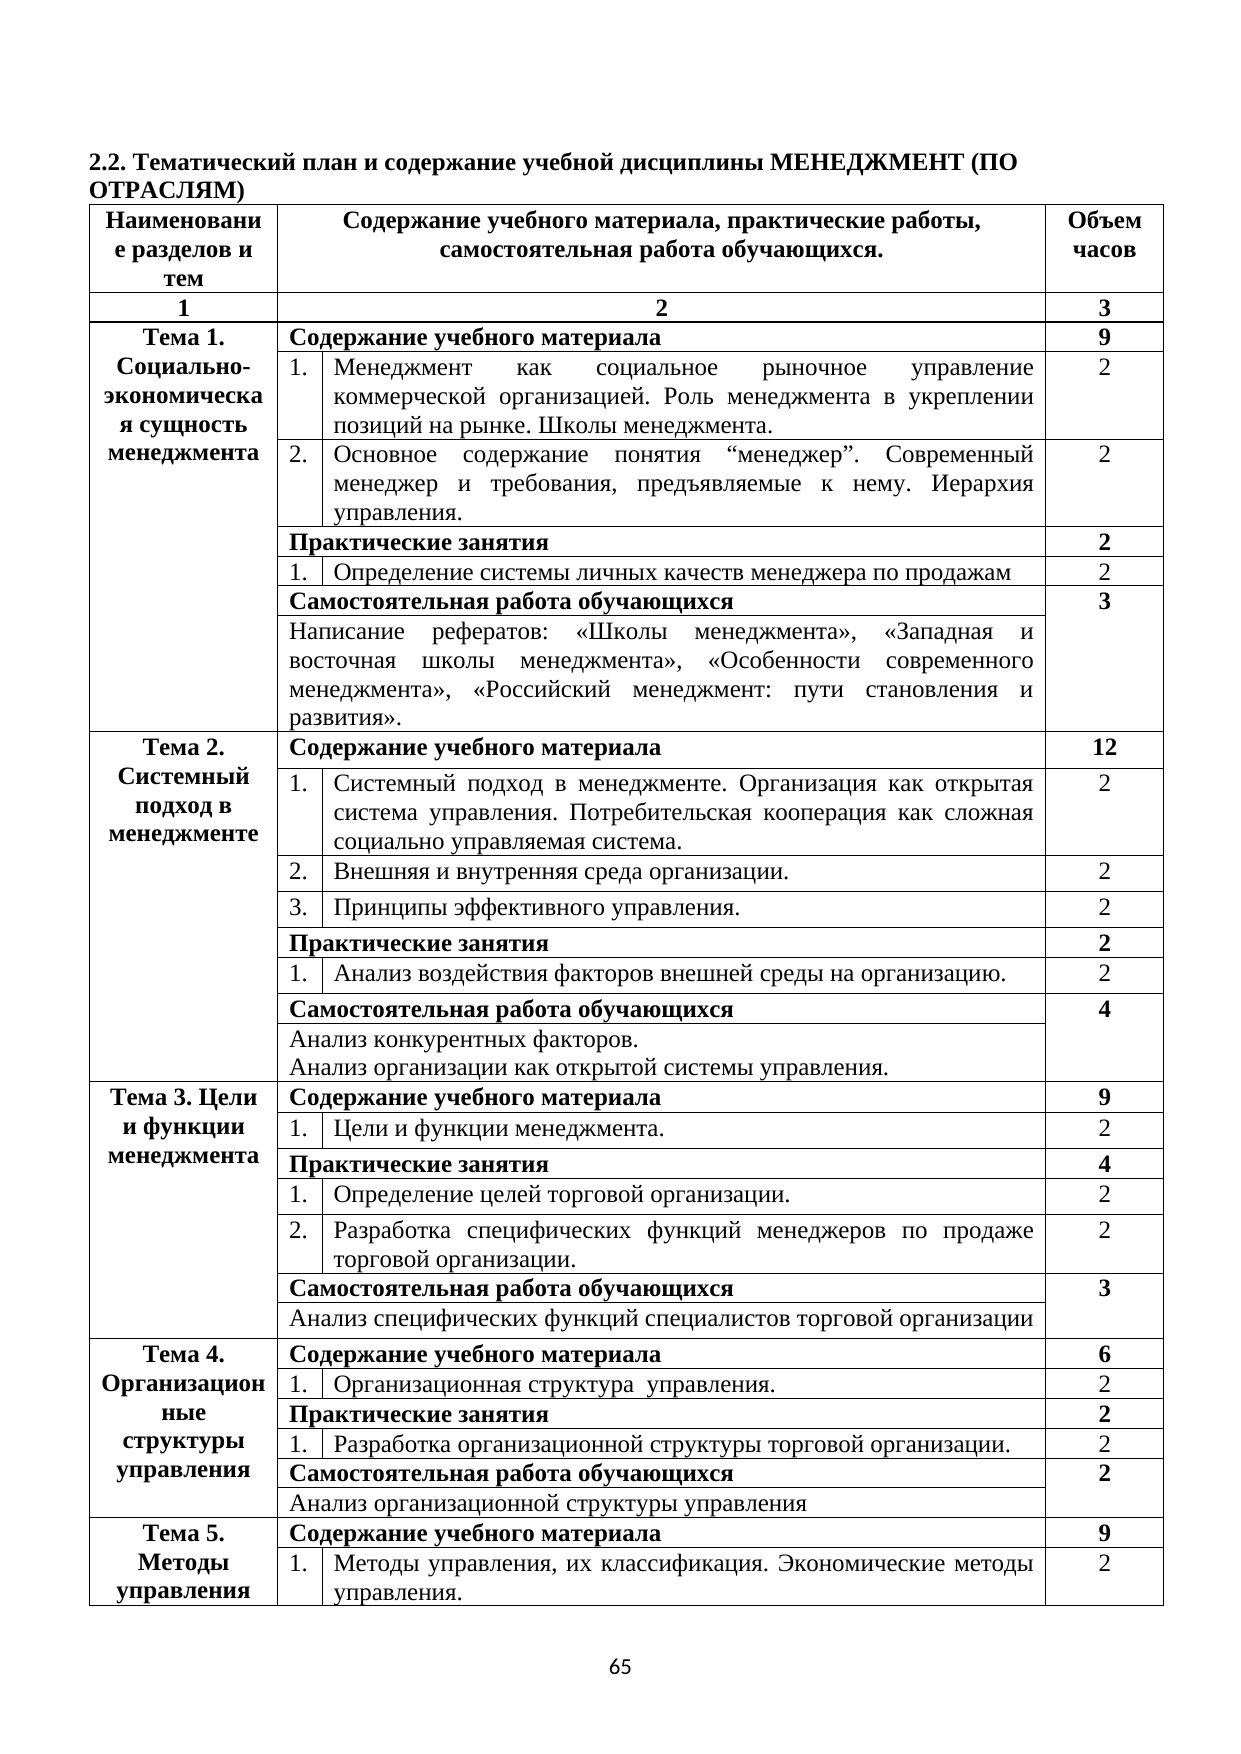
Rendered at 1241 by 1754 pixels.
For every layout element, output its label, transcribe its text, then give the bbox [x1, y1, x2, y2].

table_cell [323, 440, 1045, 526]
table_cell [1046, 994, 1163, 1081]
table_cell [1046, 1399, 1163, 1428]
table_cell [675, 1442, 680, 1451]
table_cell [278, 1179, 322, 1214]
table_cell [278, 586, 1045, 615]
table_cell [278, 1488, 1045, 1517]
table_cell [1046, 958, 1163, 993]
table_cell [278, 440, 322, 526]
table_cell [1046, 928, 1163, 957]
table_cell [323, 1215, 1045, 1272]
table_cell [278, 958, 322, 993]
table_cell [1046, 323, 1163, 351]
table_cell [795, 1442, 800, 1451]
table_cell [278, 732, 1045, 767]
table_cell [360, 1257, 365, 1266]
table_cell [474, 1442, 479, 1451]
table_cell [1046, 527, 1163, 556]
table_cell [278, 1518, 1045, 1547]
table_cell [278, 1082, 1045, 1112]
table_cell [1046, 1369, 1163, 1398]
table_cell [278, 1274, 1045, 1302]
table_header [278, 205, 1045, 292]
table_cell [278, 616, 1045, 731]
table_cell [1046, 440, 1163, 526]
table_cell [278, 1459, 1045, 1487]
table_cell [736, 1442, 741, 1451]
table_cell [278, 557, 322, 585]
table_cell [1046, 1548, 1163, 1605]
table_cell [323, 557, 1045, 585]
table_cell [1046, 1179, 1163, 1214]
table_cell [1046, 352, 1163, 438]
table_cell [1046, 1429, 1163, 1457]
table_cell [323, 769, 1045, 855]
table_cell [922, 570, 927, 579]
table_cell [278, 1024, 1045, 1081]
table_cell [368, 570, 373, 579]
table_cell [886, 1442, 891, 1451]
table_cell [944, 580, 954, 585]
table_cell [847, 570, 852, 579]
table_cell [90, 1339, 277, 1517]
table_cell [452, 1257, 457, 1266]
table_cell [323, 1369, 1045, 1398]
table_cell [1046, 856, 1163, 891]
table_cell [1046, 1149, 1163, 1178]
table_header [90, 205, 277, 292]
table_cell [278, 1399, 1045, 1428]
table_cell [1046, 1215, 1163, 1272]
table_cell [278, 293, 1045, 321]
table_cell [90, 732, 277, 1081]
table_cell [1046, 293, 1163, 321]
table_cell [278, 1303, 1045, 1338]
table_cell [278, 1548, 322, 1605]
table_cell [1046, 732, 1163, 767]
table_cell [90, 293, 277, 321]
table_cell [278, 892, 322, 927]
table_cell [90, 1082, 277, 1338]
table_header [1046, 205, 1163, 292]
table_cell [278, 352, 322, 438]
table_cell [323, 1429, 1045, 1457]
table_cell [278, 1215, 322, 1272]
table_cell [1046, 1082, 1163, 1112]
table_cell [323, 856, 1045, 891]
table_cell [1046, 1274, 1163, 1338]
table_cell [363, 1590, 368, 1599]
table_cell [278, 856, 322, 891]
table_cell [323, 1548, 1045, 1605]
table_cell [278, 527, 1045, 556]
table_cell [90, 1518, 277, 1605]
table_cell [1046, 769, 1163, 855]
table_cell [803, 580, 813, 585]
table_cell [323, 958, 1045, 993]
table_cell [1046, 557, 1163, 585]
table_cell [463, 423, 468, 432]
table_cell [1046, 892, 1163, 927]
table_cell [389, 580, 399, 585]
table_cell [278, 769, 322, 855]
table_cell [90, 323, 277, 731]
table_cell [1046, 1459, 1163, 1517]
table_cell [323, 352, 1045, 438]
text 2.2. Тематический план и содержание учебной дисциплины МЕНЕДЖМЕНТ (ПО ОТРАСЛЯМ) [89, 147, 1152, 204]
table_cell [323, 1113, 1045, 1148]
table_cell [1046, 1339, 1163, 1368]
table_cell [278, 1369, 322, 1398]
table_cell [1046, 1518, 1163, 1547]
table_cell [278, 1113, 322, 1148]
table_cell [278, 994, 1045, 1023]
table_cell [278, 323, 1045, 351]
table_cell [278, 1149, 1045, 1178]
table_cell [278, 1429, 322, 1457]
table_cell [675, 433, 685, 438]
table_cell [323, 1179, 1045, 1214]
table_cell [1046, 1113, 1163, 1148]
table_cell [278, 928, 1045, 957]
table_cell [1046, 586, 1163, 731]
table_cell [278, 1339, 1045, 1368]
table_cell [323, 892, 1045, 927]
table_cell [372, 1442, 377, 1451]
